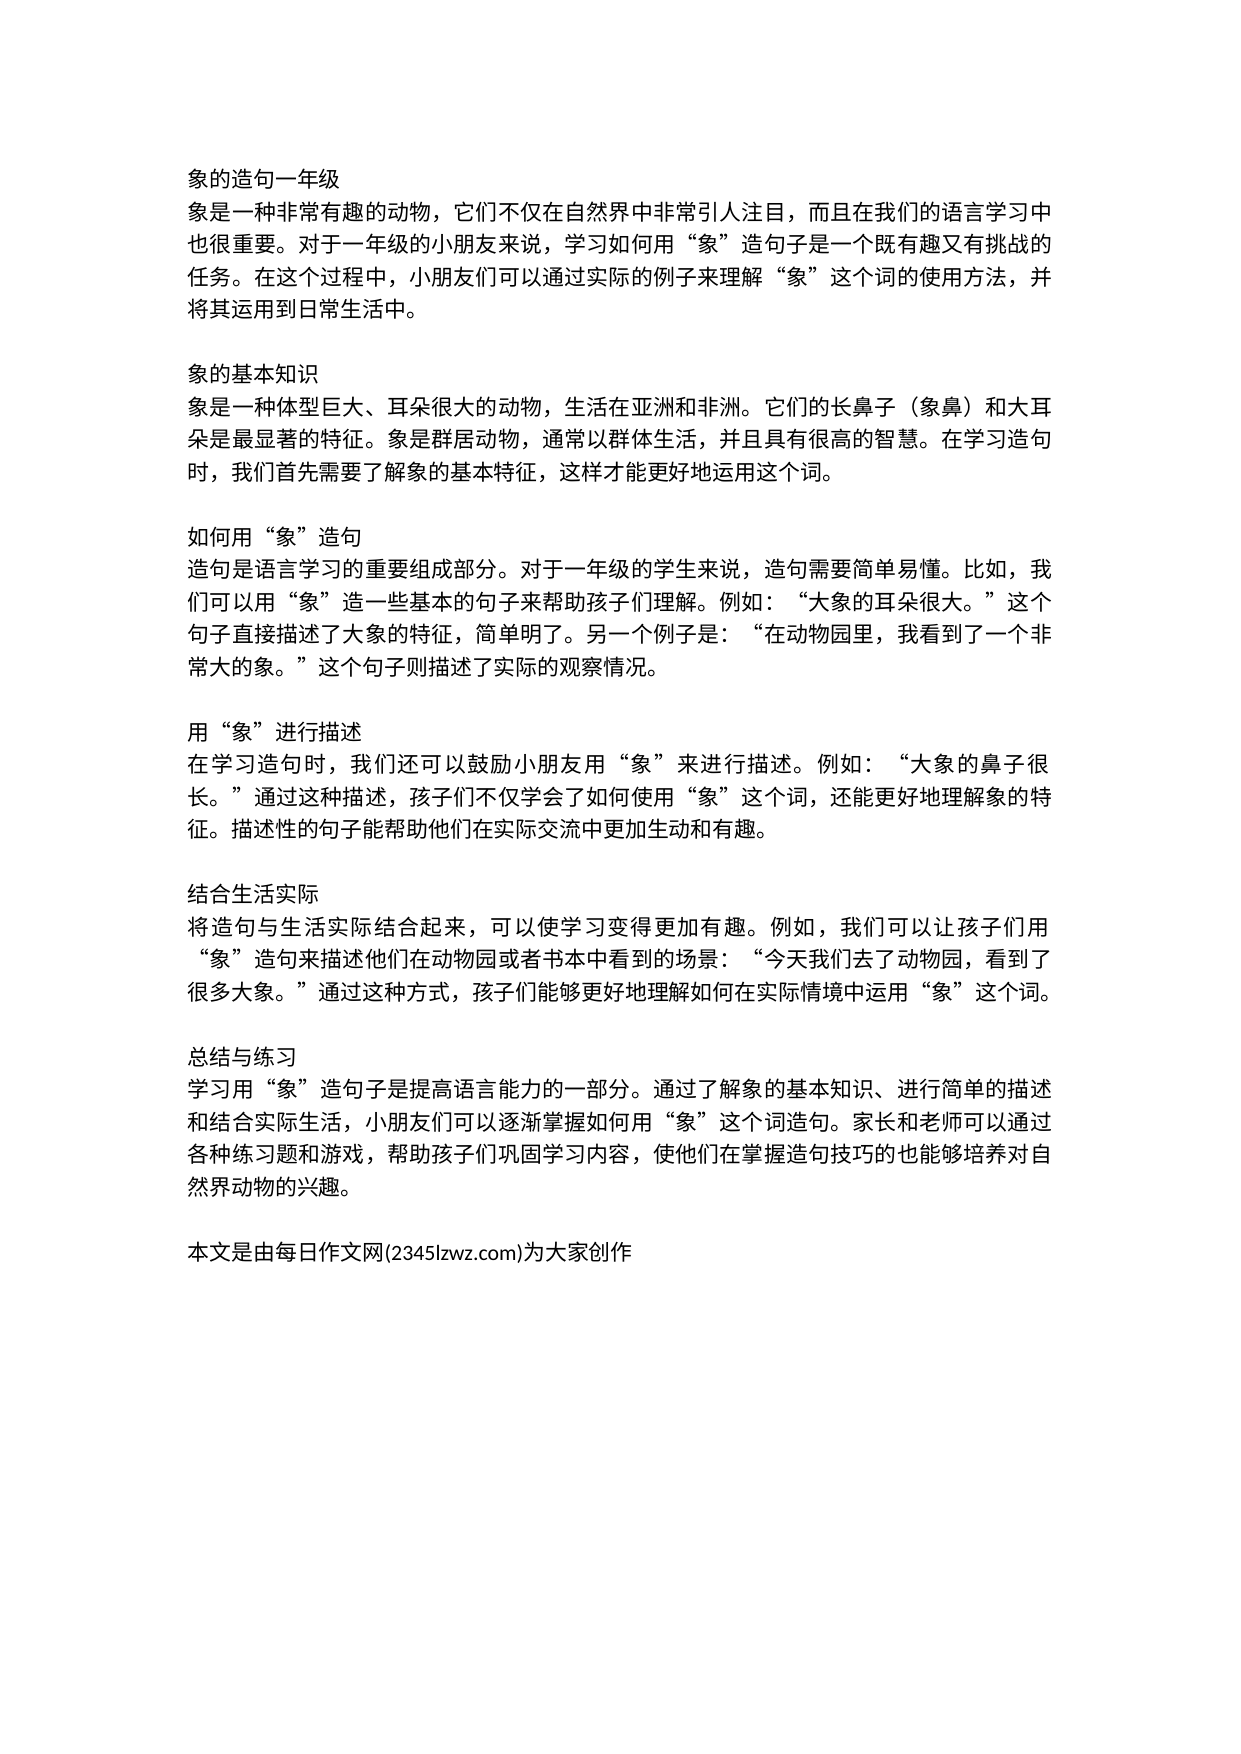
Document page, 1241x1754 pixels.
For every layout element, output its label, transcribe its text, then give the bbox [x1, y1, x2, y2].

text 用“象”进行描述 [187, 714, 1053, 747]
text 如何用“象”造句 [187, 519, 1053, 552]
text 象是一种体型巨大、耳朵很大的动物，生活在亚洲和非洲。它们的长鼻子（象鼻）和大耳朵是最显著的特征。象是群居动物，通常以群体生活，并且具有很高的智慧。在学习造句时，我们首先需要了解象的基本特征，这样才能更好地运用这个词。 [187, 389, 1053, 487]
text 总结与练习 [187, 1039, 1053, 1072]
text 学习用“象”造句子是提高语言能力的一部分。通过了解象的基本知识、进行简单的描述和结合实际生活，小朋友们可以逐渐掌握如何用“象”这个词造句。家长和老师可以通过各种练习题和游戏，帮助孩子们巩固学习内容，使他们在掌握造句技巧的也能够培养对自然界动物的兴趣。 [187, 1072, 1053, 1202]
text 结合生活实际 [187, 877, 1053, 909]
text 象的造句一年级 [187, 162, 1053, 194]
text 将造句与生活实际结合起来，可以使学习变得更加有趣。例如，我们可以让孩子们用“象”造句来描述他们在动物园或者书本中看到的场景：“今天我们去了动物园，看到了很多大象。”通过这种方式，孩子们能够更好地理解如何在实际情境中运用“象”这个词。 [187, 909, 1053, 1007]
text 象的基本知识 [187, 357, 1053, 389]
text 本文是由每日作文网(2345lzwz.com)为大家创作 [187, 1234, 1053, 1267]
text 造句是语言学习的重要组成部分。对于一年级的学生来说，造句需要简单易懂。比如，我们可以用“象”造一些基本的句子来帮助孩子们理解。例如：“大象的耳朵很大。”这个句子直接描述了大象的特征，简单明了。另一个例子是：“在动物园里，我看到了一个非常大的象。”这个句子则描述了实际的观察情况。 [187, 552, 1053, 682]
text 在学习造句时，我们还可以鼓励小朋友用“象”来进行描述。例如：“大象的鼻子很长。”通过这种描述，孩子们不仅学会了如何使用“象”这个词，还能更好地理解象的特征。描述性的句子能帮助他们在实际交流中更加生动和有趣。 [187, 747, 1053, 844]
text 象是一种非常有趣的动物，它们不仅在自然界中非常引人注目，而且在我们的语言学习中也很重要。对于一年级的小朋友来说，学习如何用“象”造句子是一个既有趣又有挑战的任务。在这个过程中，小朋友们可以通过实际的例子来理解“象”这个词的使用方法，并将其运用到日常生活中。 [187, 194, 1053, 324]
